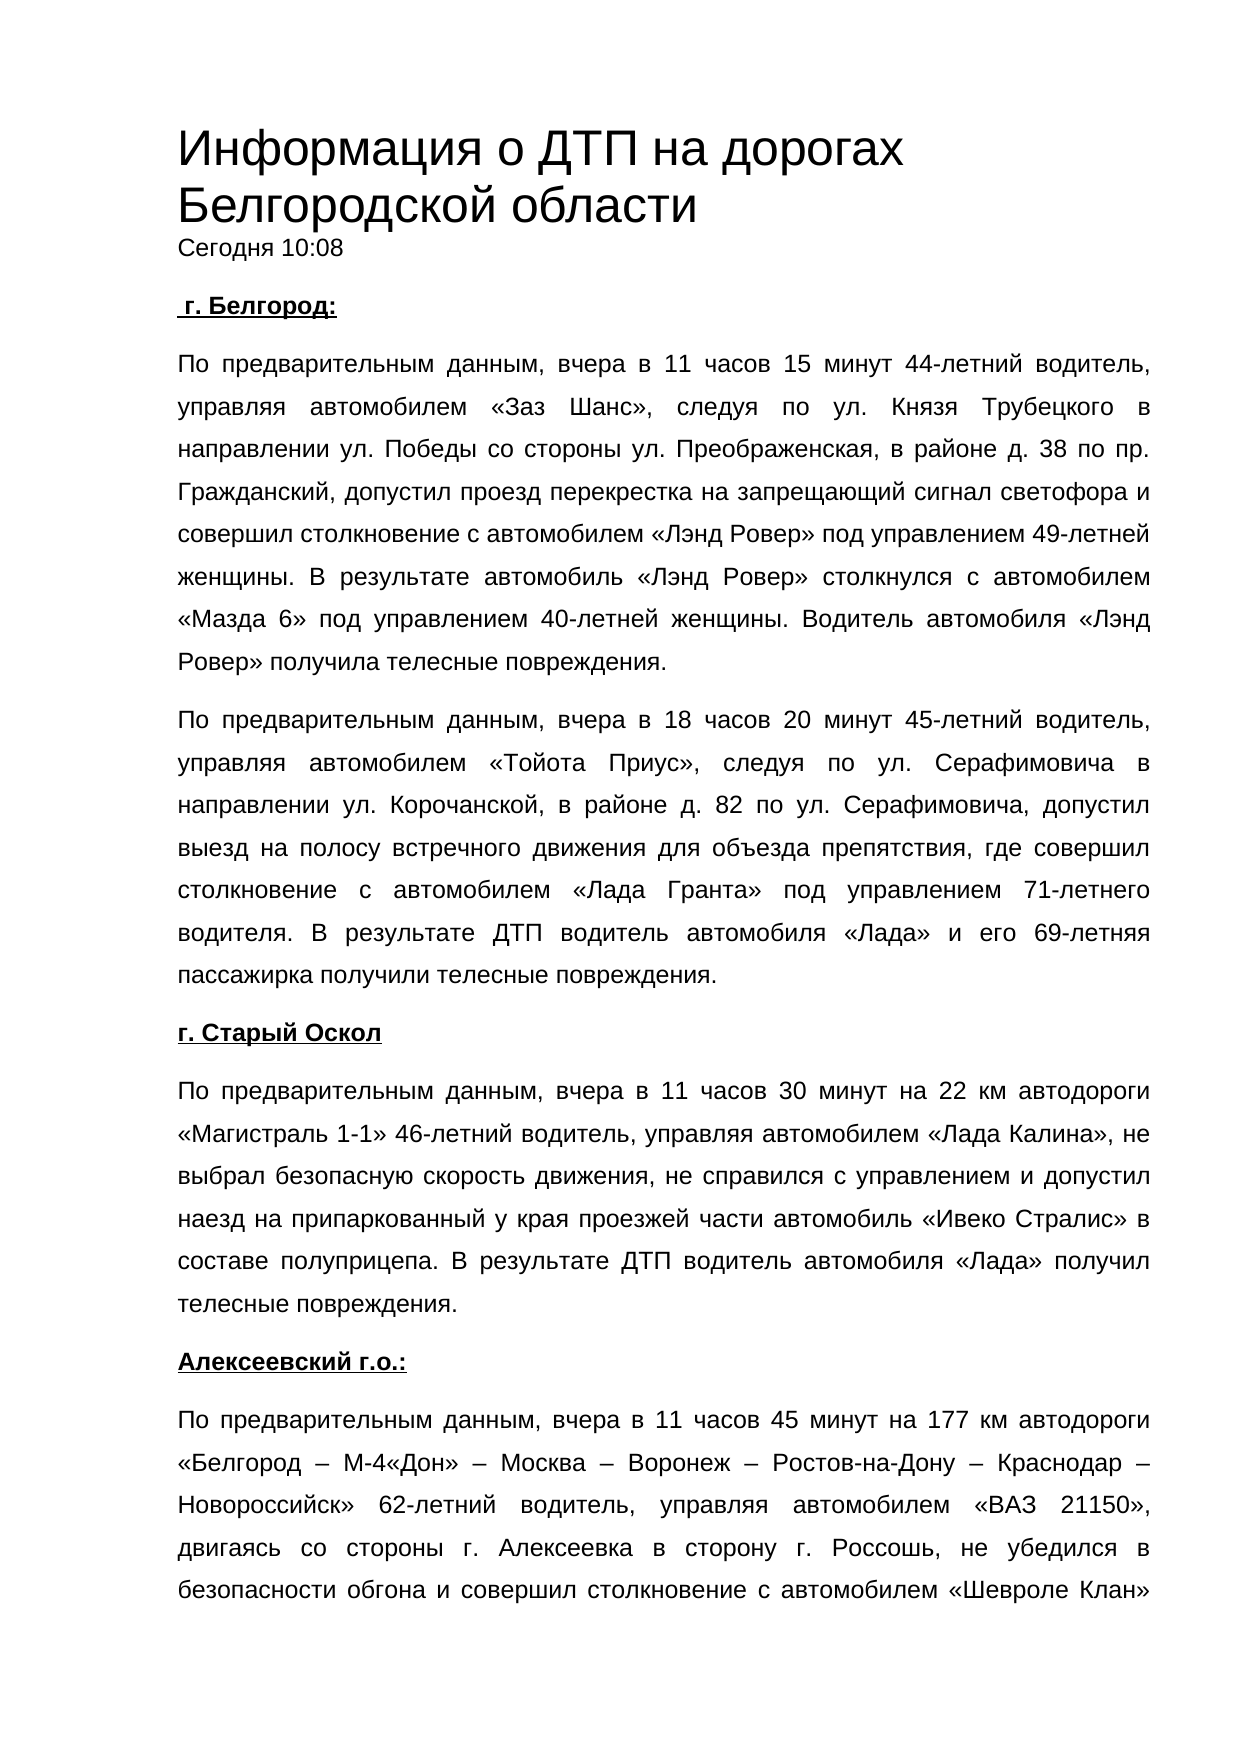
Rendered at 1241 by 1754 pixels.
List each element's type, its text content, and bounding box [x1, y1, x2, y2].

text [177, 1391, 1152, 1604]
text По предварительным данным, вчера в 18 часов 20 минут 45-летний водитель, управляя автомобилем «Тойота Приус», следуя по ул. Серафимовича в направлении ул. Корочанской, в районе д. 82 по ул. Серафимовича, допустил выезд на полосу встречного движения для объезда препятствия, где совершил столкновение с автомобилем «Лада Гранта» под управлением 71-летнего водителя. В результате ДТП водитель автомобиля «Лада» и его 69-летняя пассажирка получили телесные повреждения. [177, 691, 1152, 989]
text г. Белгород: [177, 277, 1152, 320]
text Сегодня 10:08 [177, 233, 1152, 262]
text По предварительным данным, вчера в 11 часов 30 минут на 22 км автодороги «Магистраль 1-1» 46-летний водитель, управляя автомобилем «Лада Калина», не выбрал безопасную скорость движения, не справился с управлением и допустил наезд на припаркованный у края проезжей части автомобиль «Ивеко Стралис» в составе полуприцепа. В результате ДТП водитель автомобиля «Лада» получил телесные повреждения. [177, 1062, 1152, 1317]
text г. Старый Оскол [177, 1004, 1152, 1047]
text По предварительным данным, вчера в 11 часов 15 минут 44-летний водитель, управляя автомобилем «Заз Шанс», следуя по ул. Князя Трубецкого в направлении ул. Победы со стороны ул. Преображенская, в районе д. 38 по пр. Гражданский, допустил проезд перекрестка на запрещающий сигнал светофора и совершил столкновение с автомобилем «Лэнд Ровер» под управлением 49-летней женщины. В результате автомобиль «Лэнд Ровер» столкнулся с автомобилем «Мазда 6» под управлением 40-летней женщины. Водитель автомобиля «Лэнд Ровер» получила телесные повреждения. [177, 336, 1152, 676]
text Информация о ДТП на дорогах Белгородской области [177, 118, 1152, 233]
text Алексеевский г.о.: [177, 1333, 1152, 1376]
